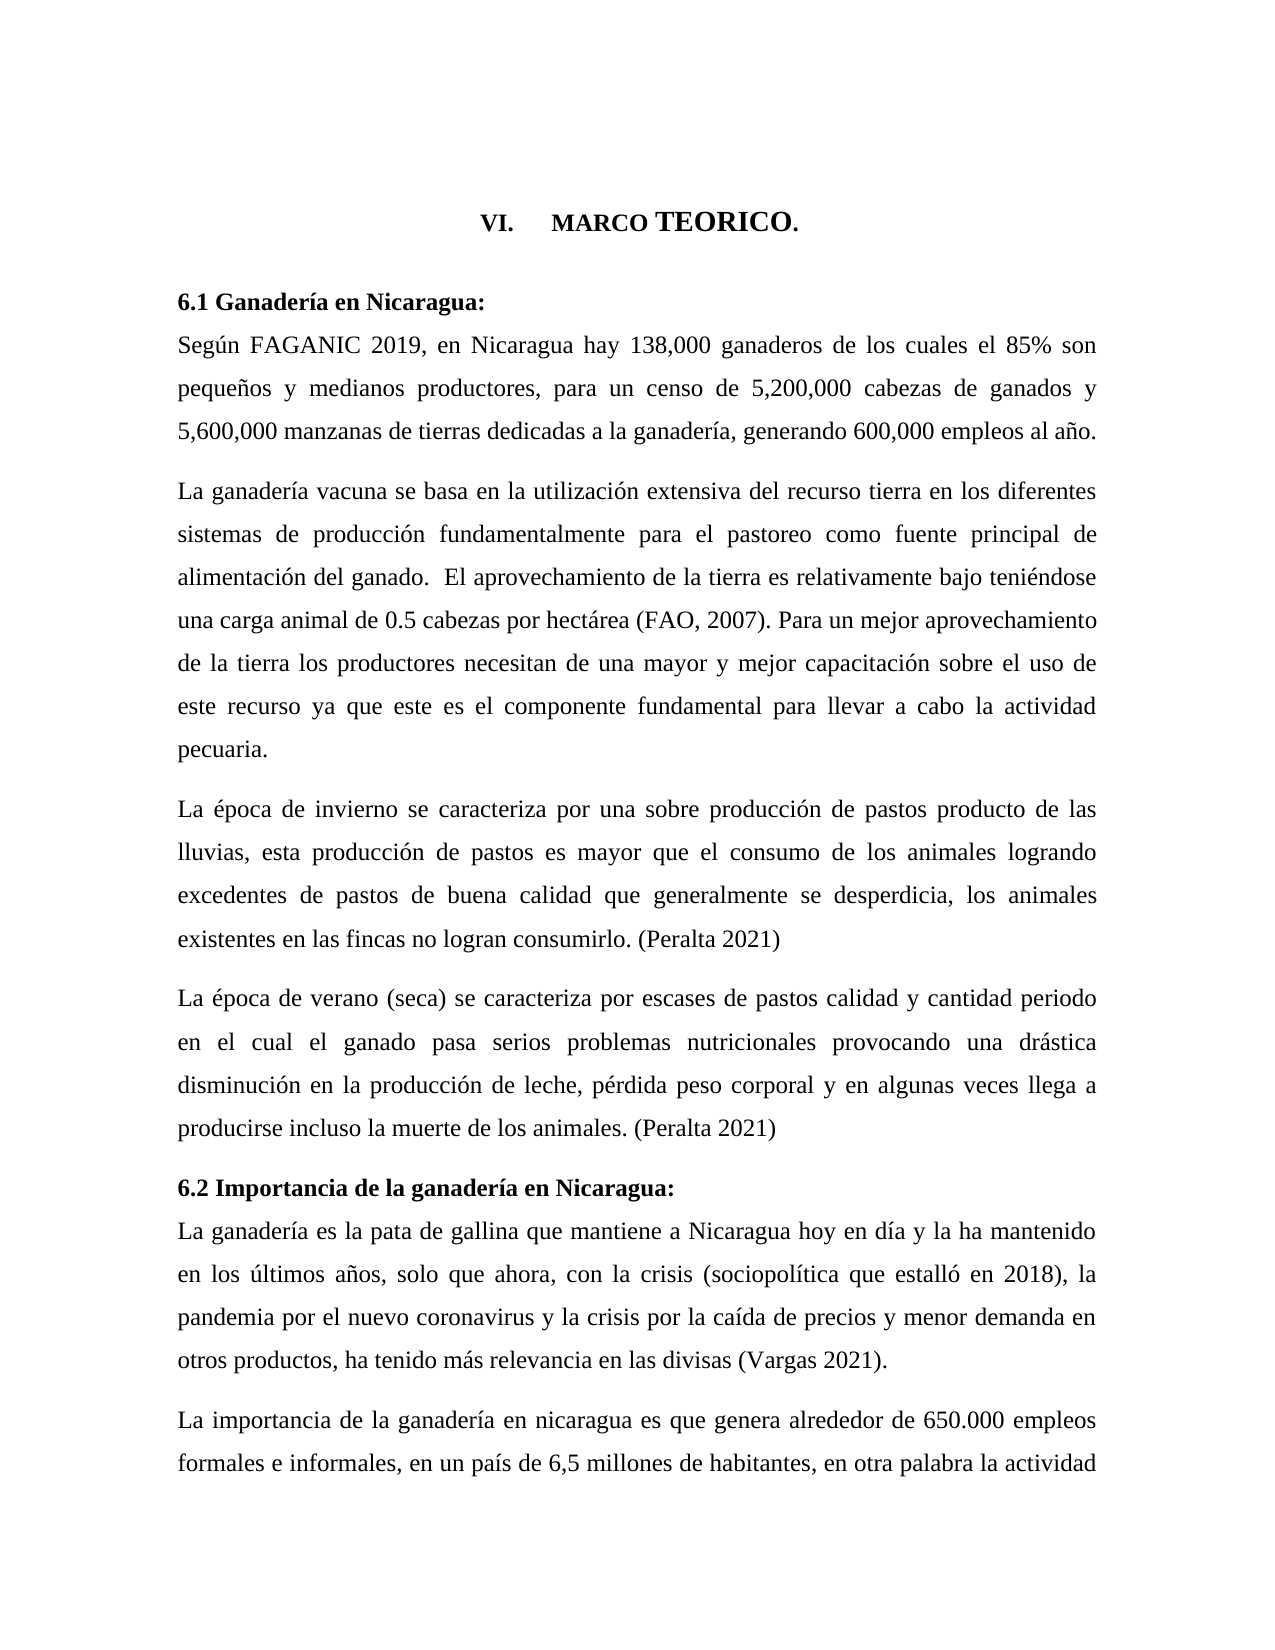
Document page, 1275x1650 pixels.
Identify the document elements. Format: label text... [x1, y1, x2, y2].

text La época de invierno se caracteriza por una sobre producción de pastos producto de las lluvias, esta producción de pastos es mayor que el consumo de los animales logrando excedentes de pastos de buena calidad que generalmente se desperdicia, los animales existentes en las fincas no logran consumirlo. (Peralta 2021) [177, 794, 1098, 952]
text Según FAGANIC 2019, en Nicaragua hay 138,000 ganaderos de los cuales el 85% son pequeños y medianos productores, para un censo de 5,200,000 cabezas de ganados y 5,600,000 manzanas de tierras dedicadas a la ganadería, generando 600,000 empleos al año. [177, 330, 1098, 445]
subtitle 6.2 Importancia de la ganadería en Nicaragua: [177, 1173, 1098, 1201]
subtitle MARCO TEORICO. [215, 204, 1098, 237]
subtitle 6.1 Ganadería en Nicaragua: [177, 287, 1098, 315]
text La ganadería es la pata de gallina que mantiene a Nicaragua hoy en día y la ha mantenido en los últimos años, solo que ahora, con la crisis (sociopolítica que estalló en 2018), la pandemia por el nuevo coronavirus y la crisis por la caída de precios y menor demanda en otros productos, ha tenido más relevancia en las divisas (Vargas 2021). [177, 1216, 1098, 1374]
text La ganadería vacuna se basa en la utilización extensiva del recurso tierra en los diferentes sistemas de producción fundamentalmente para el pastoreo como fuente principal de alimentación del ganado. El aprovechamiento de la tierra es relativamente bajo teniéndose una carga animal de 0.5 cabezas por hectárea (FAO, 2007). Para un mejor aprovechamiento de la tierra los productores necesitan de una mayor y mejor capacitación sobre el uso de este recurso ya que este es el componente fundamental para llevar a cabo la actividad pecuaria. [177, 476, 1098, 763]
text La época de verano (seca) se caracteriza por escases de pastos calidad y cantidad periodo en el cual el ganado pasa serios problemas nutricionales provocando una drástica disminución en la producción de leche, pérdida peso corporal y en algunas veces llega a producirse incluso la muerte de los animales. (Peralta 2021) [177, 983, 1098, 1142]
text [177, 1405, 1098, 1477]
